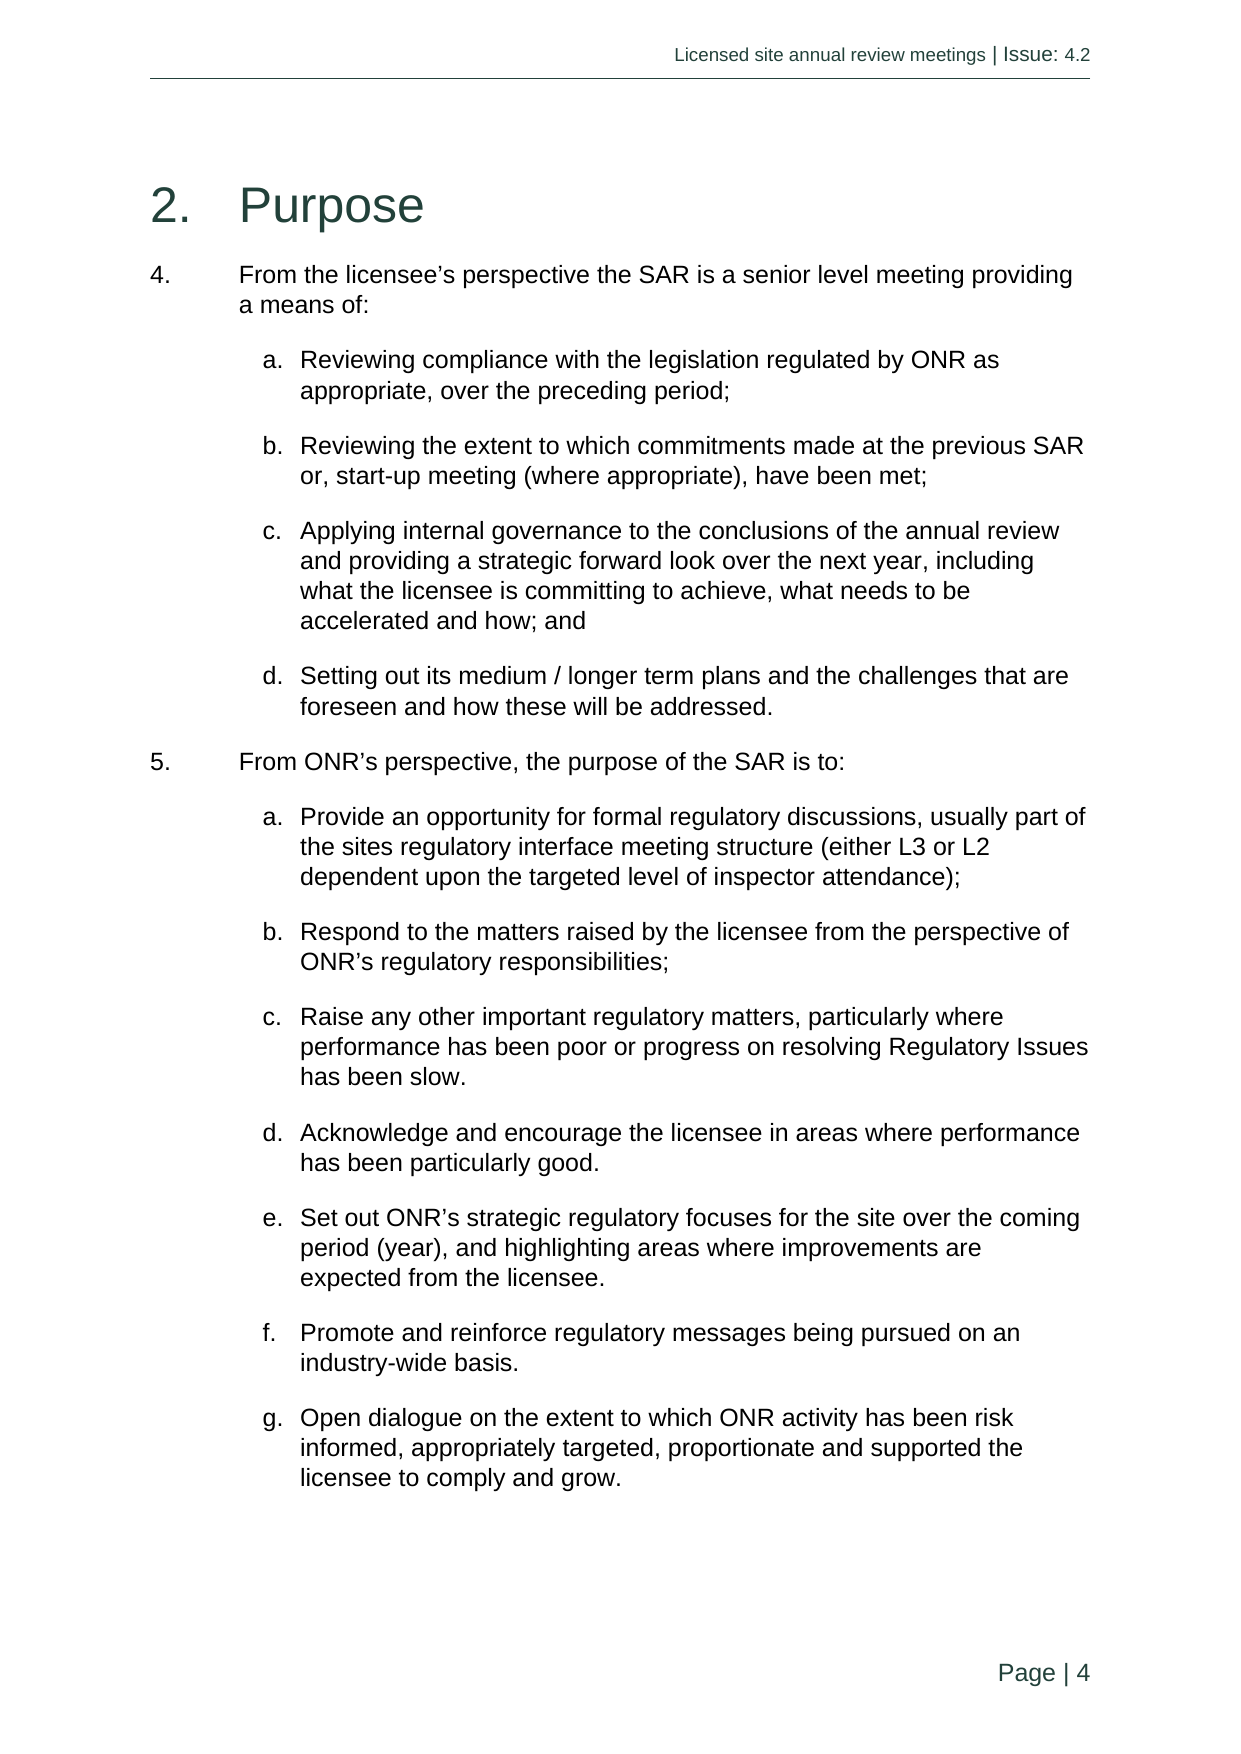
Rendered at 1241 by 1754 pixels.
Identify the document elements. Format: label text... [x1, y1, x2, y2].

list Set out ONR’s strategic regulatory focuses for the site over the coming period (year), and highlighting areas where improvements are expected from the licensee. [262, 1203, 1090, 1292]
text From ONR’s perspective, the purpose of the SAR is to: [150, 747, 1090, 775]
text From the licensee’s perspective the SAR is a senior level meeting providing a means of: [150, 260, 1090, 319]
list Reviewing the extent to which commitments made at the previous SAR or, start-up meeting (where appropriate), have been met; [262, 431, 1090, 489]
list Promote and reinforce regulatory messages being pursued on an industry-wide basis. [262, 1318, 1090, 1377]
list Provide an opportunity for formal regulatory discussions, usually part of the sites regulatory interface meeting structure (either L3 or L2 dependent upon the targeted level of inspector attendance); [262, 802, 1090, 891]
list Open dialogue on the extent to which ONR activity has been risk informed, appropriately targeted, proportionate and supported the licensee to comply and grow. [262, 1403, 1090, 1492]
list Setting out its medium / longer term plans and the challenges that are foreseen and how these will be addressed. [262, 661, 1090, 720]
subtitle Purpose [150, 175, 1090, 232]
list Respond to the matters raised by the licensee from the perspective of ONR’s regulatory responsibilities; [262, 917, 1090, 976]
list Acknowledge and encourage the licensee in areas where performance has been particularly good. [262, 1117, 1090, 1176]
list Reviewing compliance with the legislation regulated by ONR as appropriate, over the preceding period; [262, 346, 1090, 404]
list Raise any other important regulatory matters, particularly where performance has been poor or progress on resolving Regulatory Issues has been slow. [262, 1002, 1090, 1091]
list Applying internal governance to the conclusions of the annual review and providing a strategic forward look over the next year, including what the licensee is committing to achieve, what needs to be accelerated and how; and [262, 516, 1090, 635]
